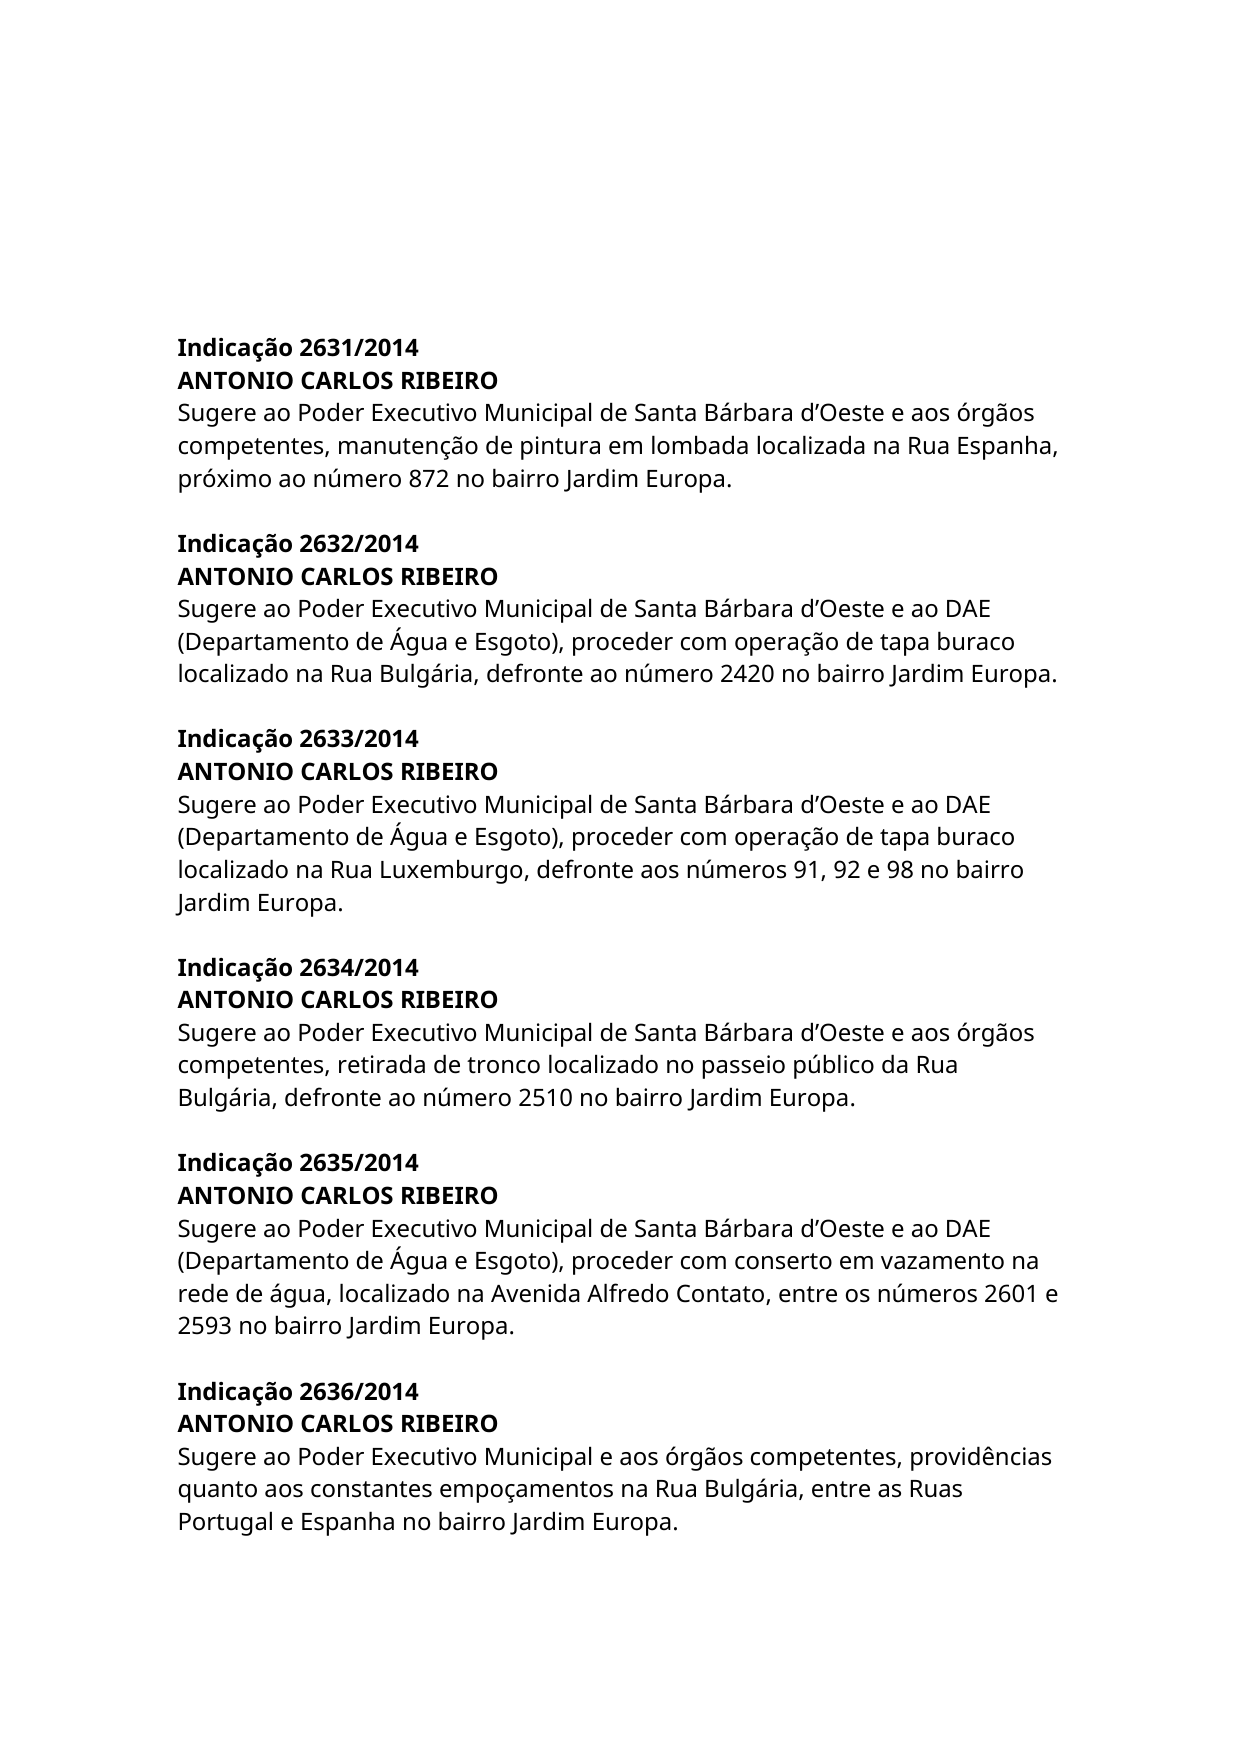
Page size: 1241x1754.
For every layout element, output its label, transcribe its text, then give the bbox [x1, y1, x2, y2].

text Sugere ao Poder Executivo Municipal e aos órgãos competentes, providências quanto aos constantes empoçamentos na Rua Bulgária, entre as Ruas Portugal e Espanha no bairro Jardim Europa. [177, 1439, 1063, 1537]
text Indicação 2636/2014 [177, 1374, 1063, 1407]
text ANTONIO CARLOS RIBEIRO [177, 1407, 1063, 1439]
text Sugere ao Poder Executivo Municipal de Santa Bárbara d’Oeste e aos órgãos competentes, retirada de tronco localizado no passeio público da Rua Bulgária, defronte ao número 2510 no bairro Jardim Europa. [177, 1016, 1063, 1113]
text Sugere ao Poder Executivo Municipal de Santa Bárbara d’Oeste e aos órgãos competentes, manutenção de pintura em lombada localizada na Rua Espanha, próximo ao número 872 no bairro Jardim Europa. [177, 396, 1063, 494]
text Indicação 2631/2014 [177, 331, 1063, 364]
text Sugere ao Poder Executivo Municipal de Santa Bárbara d’Oeste e ao DAE (Departamento de Água e Esgoto), proceder com operação de tapa buraco localizado na Rua Bulgária, defronte ao número 2420 no bairro Jardim Europa. [177, 592, 1063, 690]
text Indicação 2632/2014 [177, 527, 1063, 559]
text ANTONIO CARLOS RIBEIRO [177, 983, 1063, 1016]
text ANTONIO CARLOS RIBEIRO [177, 755, 1063, 787]
text Indicação 2635/2014 [177, 1146, 1063, 1179]
text ANTONIO CARLOS RIBEIRO [177, 364, 1063, 396]
text Indicação 2633/2014 [177, 722, 1063, 755]
text Sugere ao Poder Executivo Municipal de Santa Bárbara d’Oeste e ao DAE (Departamento de Água e Esgoto), proceder com operação de tapa buraco localizado na Rua Luxemburgo, defronte aos números 91, 92 e 98 no bairro Jardim Europa. [177, 787, 1063, 918]
text ANTONIO CARLOS RIBEIRO [177, 1179, 1063, 1211]
text ANTONIO CARLOS RIBEIRO [177, 559, 1063, 592]
text Sugere ao Poder Executivo Municipal de Santa Bárbara d’Oeste e ao DAE (Departamento de Água e Esgoto), proceder com conserto em vazamento na rede de água, localizado na Avenida Alfredo Contato, entre os números 2601 e 2593 no bairro Jardim Europa. [177, 1211, 1063, 1342]
text Indicação 2634/2014 [177, 951, 1063, 983]
